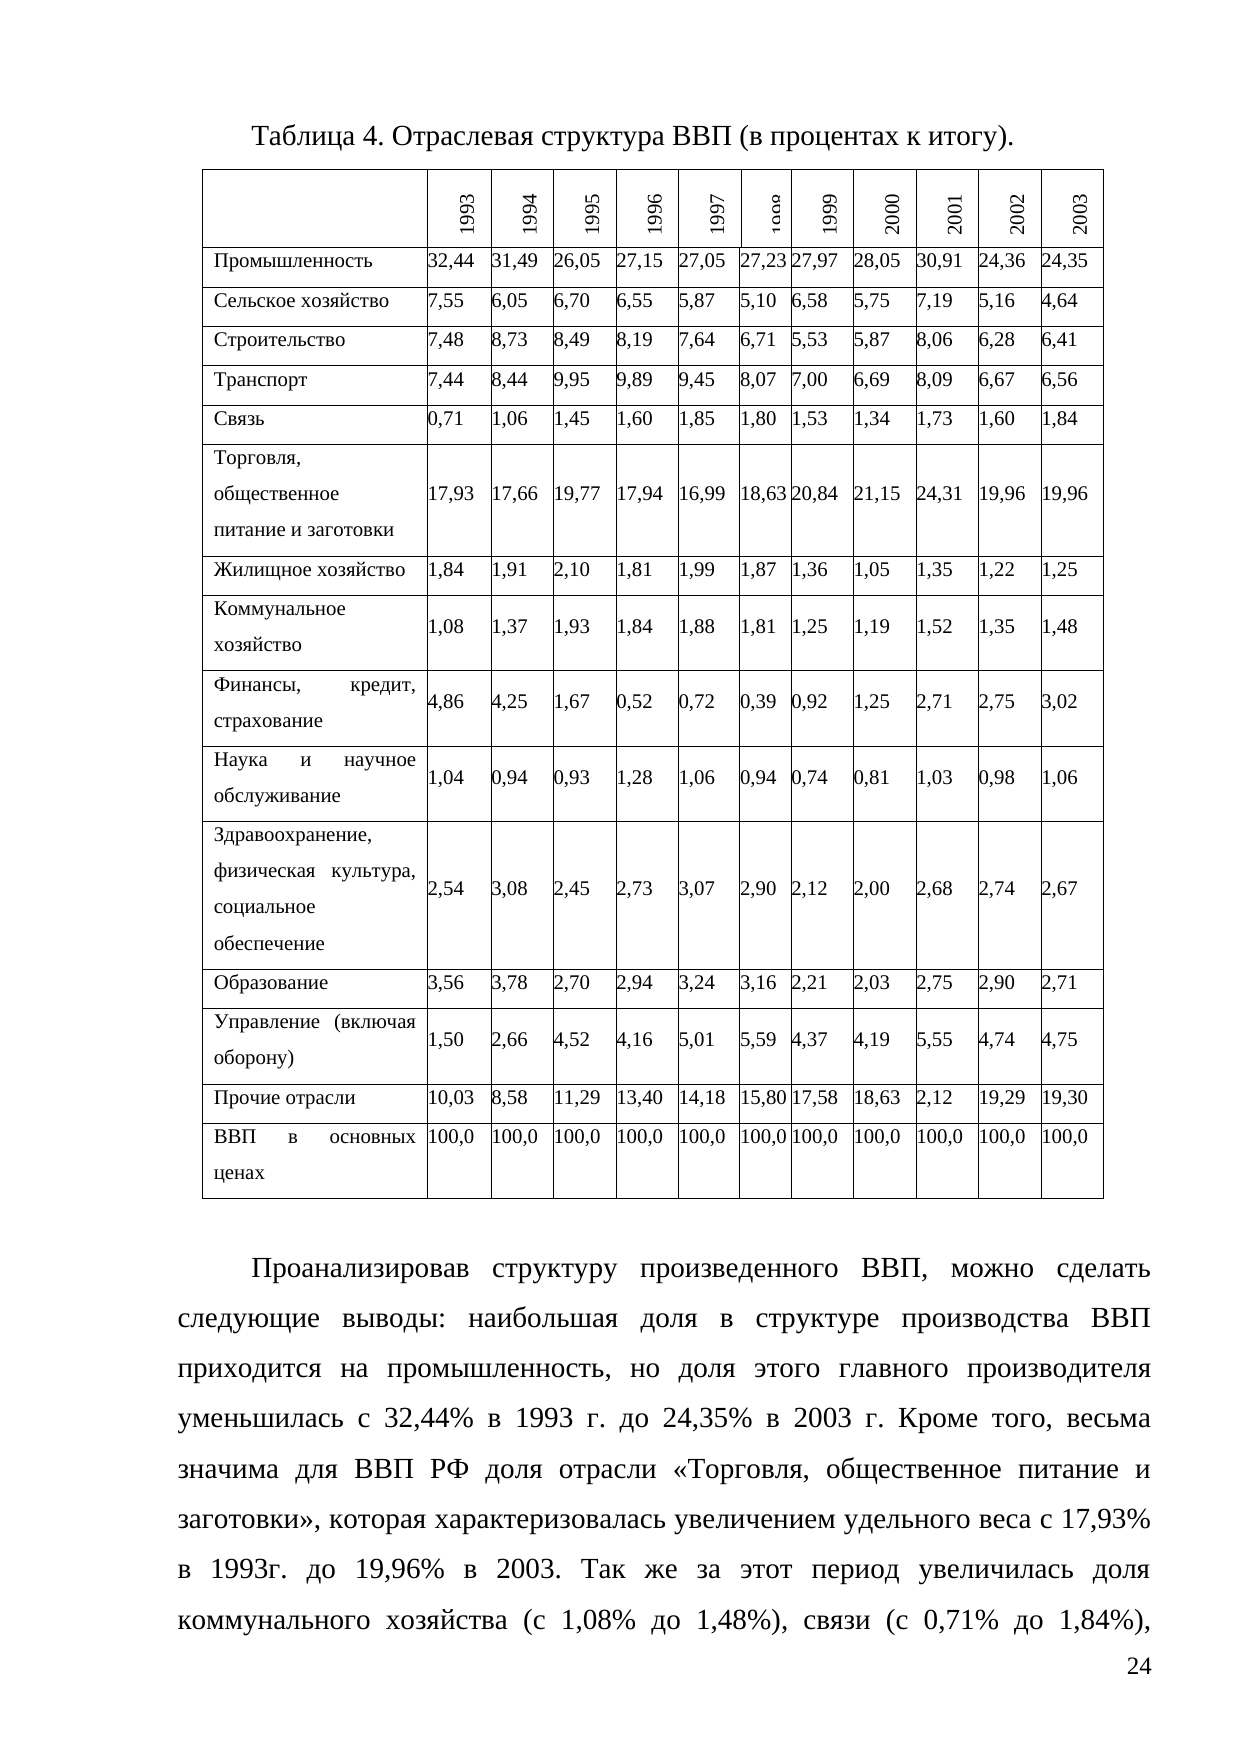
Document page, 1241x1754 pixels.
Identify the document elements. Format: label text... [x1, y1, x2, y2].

table_cell 30,91 [917, 248, 978, 287]
table_cell 1,73 [917, 406, 978, 444]
table_cell 24,31 [917, 445, 978, 556]
table_cell Промышленность [203, 248, 427, 287]
table_cell 6,71 [740, 327, 791, 365]
table_cell 1,50 [428, 1009, 491, 1083]
table_cell 1,88 [679, 596, 739, 670]
table_cell 0,74 [792, 747, 853, 821]
table_cell 1,53 [792, 406, 853, 444]
table_cell 100,0 [792, 1124, 853, 1198]
table_cell Финансы, кредит, страхование [203, 671, 427, 746]
table_cell Сельское хозяйство [203, 288, 427, 326]
table_cell 2,00 [854, 822, 916, 969]
table_cell ВВП в основных ценах [203, 1124, 427, 1198]
table_cell Транспорт [203, 366, 427, 405]
table_cell 1,45 [554, 406, 616, 444]
table_cell 3,16 [740, 970, 791, 1008]
table_cell 1,84 [1042, 406, 1103, 444]
table_cell 2,73 [617, 822, 678, 969]
table_header 2002 [979, 170, 1041, 247]
table_cell 1,52 [917, 596, 978, 670]
table_cell 2,12 [792, 822, 853, 969]
table_cell 1,05 [854, 557, 916, 595]
table_cell 4,37 [792, 1009, 853, 1083]
table_cell 3,08 [492, 822, 553, 969]
table_cell 19,29 [979, 1085, 1041, 1123]
table_cell 27,15 [617, 248, 678, 287]
table_cell 8,58 [492, 1085, 553, 1123]
table_cell 17,66 [492, 445, 553, 556]
table_cell 17,94 [617, 445, 678, 556]
table_cell 2,03 [854, 970, 916, 1008]
table_cell 6,69 [854, 366, 916, 405]
table_cell 1,25 [792, 596, 853, 670]
table_cell Торговля, общественное питание и заготовки [203, 445, 427, 556]
table_cell 4,52 [554, 1009, 616, 1083]
table_cell 16,99 [679, 445, 739, 556]
table_cell 24,36 [979, 248, 1041, 287]
table_header 1998 [742, 170, 791, 247]
table_cell 2,45 [554, 822, 616, 969]
table_cell 6,58 [792, 288, 853, 326]
table_cell 18,63 [740, 445, 791, 556]
table_cell 2,75 [917, 970, 978, 1008]
table_cell 8,09 [917, 366, 978, 405]
table_cell 6,55 [617, 288, 678, 326]
table_cell 100,0 [917, 1124, 978, 1198]
table_cell Прочие отрасли [203, 1085, 427, 1123]
table_cell 2,90 [979, 970, 1041, 1008]
table_cell 0,52 [617, 671, 678, 746]
table_cell 7,48 [428, 327, 491, 365]
table_cell 27,97 [792, 248, 853, 287]
table_cell 6,41 [1042, 327, 1103, 365]
table_cell 6,67 [979, 366, 1041, 405]
table_cell 2,12 [917, 1085, 978, 1123]
table_cell 17,93 [428, 445, 491, 556]
table_header [203, 170, 427, 247]
table_cell 9,89 [617, 366, 678, 405]
table_cell 0,93 [554, 747, 616, 821]
table_cell 5,10 [740, 288, 791, 326]
table_cell 7,64 [679, 327, 739, 365]
table_cell 2,70 [554, 970, 616, 1008]
table_cell 8,19 [617, 327, 678, 365]
table_cell 4,86 [428, 671, 491, 746]
table_cell 9,45 [679, 366, 739, 405]
table_cell 28,05 [854, 248, 916, 287]
table_cell 1,81 [740, 596, 791, 670]
table_cell 26,05 [554, 248, 616, 287]
table_cell 27,05 [679, 248, 739, 287]
table_cell 100,0 [854, 1124, 916, 1198]
table_cell 8,49 [554, 327, 616, 365]
table_cell 10,03 [428, 1085, 491, 1123]
table_cell 8,07 [740, 366, 791, 405]
table_cell 17,58 [792, 1085, 853, 1123]
table_cell 100,0 [554, 1124, 616, 1198]
table_cell 1,48 [1042, 596, 1103, 670]
table_cell 5,75 [854, 288, 916, 326]
table_cell 2,21 [792, 970, 853, 1008]
table_cell 1,84 [617, 596, 678, 670]
table_cell 0,98 [979, 747, 1041, 821]
table_cell 1,60 [617, 406, 678, 444]
table_cell 32,44 [428, 248, 491, 287]
table_cell 5,16 [979, 288, 1041, 326]
table_header 1994 [492, 170, 553, 247]
table_cell Здравоохранение, физическая культура, социальное обеспечение [203, 822, 427, 969]
table_cell 100,0 [740, 1124, 791, 1198]
table_cell 1,37 [492, 596, 553, 670]
table_cell 4,16 [617, 1009, 678, 1083]
table_cell 7,44 [428, 366, 491, 405]
table_cell 2,71 [917, 671, 978, 746]
table_cell 2,90 [740, 822, 791, 969]
table_cell 4,19 [854, 1009, 916, 1083]
table_cell 1,35 [979, 596, 1041, 670]
table_cell 1,85 [679, 406, 739, 444]
table_cell 2,68 [917, 822, 978, 969]
table_cell 2,67 [1042, 822, 1103, 969]
table_cell 100,0 [979, 1124, 1041, 1198]
table_cell 0,94 [740, 747, 791, 821]
table_cell 0,71 [428, 406, 491, 444]
table_cell 14,18 [679, 1085, 739, 1123]
table_cell 24,35 [1042, 248, 1103, 287]
table_cell 5,53 [792, 327, 853, 365]
table_cell 100,0 [679, 1124, 739, 1198]
table_cell Связь [203, 406, 427, 444]
table_header 1996 [617, 170, 678, 247]
table_cell 0,39 [740, 671, 791, 746]
table_cell 7,19 [917, 288, 978, 326]
table_cell 1,36 [792, 557, 853, 595]
table_cell 1,60 [979, 406, 1041, 444]
table_header 1997 [679, 170, 741, 247]
table_cell 2,71 [1042, 970, 1103, 1008]
table_cell 100,0 [428, 1124, 491, 1198]
table_cell 18,63 [854, 1085, 916, 1123]
table_cell 4,75 [1042, 1009, 1103, 1083]
table_cell 3,78 [492, 970, 553, 1008]
table_cell 1,25 [854, 671, 916, 746]
table_cell Жилищное хозяйство [203, 557, 427, 595]
table_cell 2,74 [979, 822, 1041, 969]
table_cell 1,03 [917, 747, 978, 821]
table_header 1993 [428, 170, 491, 247]
table_cell 5,59 [740, 1009, 791, 1083]
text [177, 1250, 1152, 1635]
table_header 1995 [554, 170, 616, 247]
table_cell 21,15 [854, 445, 916, 556]
table_cell 2,54 [428, 822, 491, 969]
table_cell 20,84 [792, 445, 853, 556]
table_cell 0,92 [792, 671, 853, 746]
table_cell Коммунальное хозяйство [203, 596, 427, 670]
table_cell 19,77 [554, 445, 616, 556]
table_cell 31,49 [492, 248, 553, 287]
table_cell 100,0 [1042, 1124, 1103, 1198]
table_cell 27,23 [740, 248, 791, 287]
table_cell 1,04 [428, 747, 491, 821]
table_cell 1,08 [428, 596, 491, 670]
table_cell 5,87 [679, 288, 739, 326]
table_cell 3,02 [1042, 671, 1103, 746]
table_cell 7,55 [428, 288, 491, 326]
table_cell 1,19 [854, 596, 916, 670]
table_cell 3,56 [428, 970, 491, 1008]
table_cell 1,84 [428, 557, 491, 595]
table_header 1999 [792, 170, 853, 247]
table_cell 0,72 [679, 671, 739, 746]
table_cell 9,95 [554, 366, 616, 405]
table_cell 15,80 [740, 1085, 791, 1123]
table_header 2001 [917, 170, 978, 247]
table_cell Наука и научное обслуживание [203, 747, 427, 821]
table_cell 4,64 [1042, 288, 1103, 326]
table_cell 2,94 [617, 970, 678, 1008]
table_cell 1,80 [740, 406, 791, 444]
table_cell 0,94 [492, 747, 553, 821]
table_cell 11,29 [554, 1085, 616, 1123]
table_cell Образование [203, 970, 427, 1008]
table_cell 8,73 [492, 327, 553, 365]
table_cell 1,91 [492, 557, 553, 595]
table_cell 2,66 [492, 1009, 553, 1083]
table_cell 3,07 [679, 822, 739, 969]
table_cell 2,10 [554, 557, 616, 595]
table_cell 8,44 [492, 366, 553, 405]
table_cell 1,35 [917, 557, 978, 595]
table_cell 19,96 [979, 445, 1041, 556]
table_cell 5,55 [917, 1009, 978, 1083]
table_cell 5,01 [679, 1009, 739, 1083]
table_cell 1,22 [979, 557, 1041, 595]
table_cell 6,05 [492, 288, 553, 326]
text Таблица 4. Отраслевая структура ВВП (в процентах к итогу). [177, 118, 1152, 152]
table_cell 1,06 [679, 747, 739, 821]
table_cell 1,25 [1042, 557, 1103, 595]
table_header 2003 [1042, 170, 1103, 247]
table_cell 13,40 [617, 1085, 678, 1123]
table_cell Управление (включая оборону) [203, 1009, 427, 1083]
table_cell 7,00 [792, 366, 853, 405]
table_cell 4,25 [492, 671, 553, 746]
table_cell 5,87 [854, 327, 916, 365]
table_cell 1,81 [617, 557, 678, 595]
table_cell 3,24 [679, 970, 739, 1008]
table_cell 19,96 [1042, 445, 1103, 556]
table_cell 1,06 [492, 406, 553, 444]
table_cell 6,28 [979, 327, 1041, 365]
table_cell 19,30 [1042, 1085, 1103, 1123]
table_cell 1,06 [1042, 747, 1103, 821]
table_cell 6,70 [554, 288, 616, 326]
table_cell 1,34 [854, 406, 916, 444]
table_cell 4,74 [979, 1009, 1041, 1083]
table_cell 100,0 [617, 1124, 678, 1198]
table_cell 8,06 [917, 327, 978, 365]
table_cell 2,75 [979, 671, 1041, 746]
table_cell 6,56 [1042, 366, 1103, 405]
table_cell 1,93 [554, 596, 616, 670]
table_cell Строительство [203, 327, 427, 365]
table_cell 1,67 [554, 671, 616, 746]
table_cell 1,99 [679, 557, 739, 595]
table_cell 1,87 [740, 557, 791, 595]
table_cell 0,81 [854, 747, 916, 821]
table_header 2000 [854, 170, 916, 247]
table_cell 1,28 [617, 747, 678, 821]
table_cell 100,0 [492, 1124, 553, 1198]
